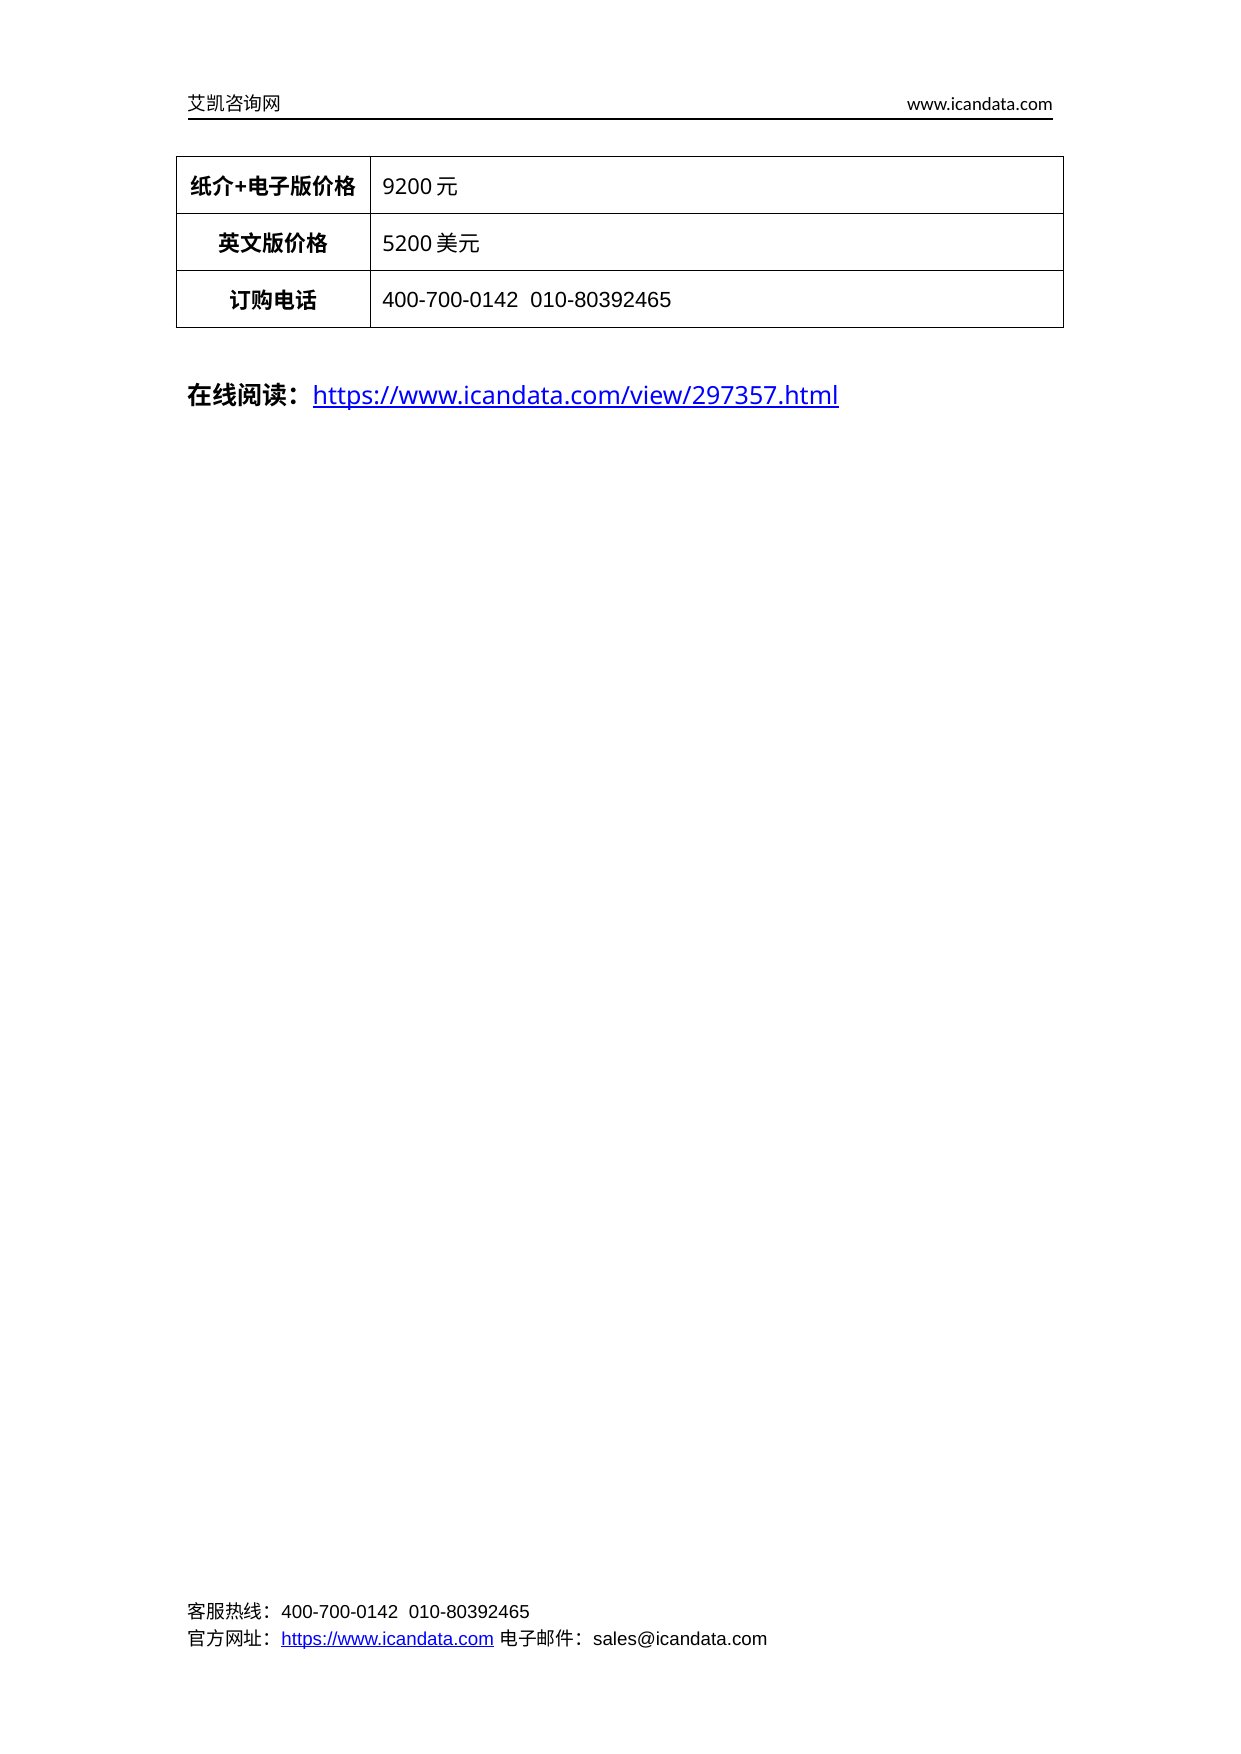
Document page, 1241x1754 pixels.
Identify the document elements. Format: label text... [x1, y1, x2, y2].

table_cell 订购电话 [177, 271, 370, 327]
table_cell 9200元 [371, 157, 1063, 213]
text 在线阅读：https://www.icandata.com/view/297357.html [187, 361, 1053, 426]
table_cell 英文版价格 [177, 214, 370, 270]
table_cell 400-700-0142 010-80392465 [371, 271, 1063, 327]
table_cell 5200美元 [371, 214, 1063, 270]
table_cell 纸介+电子版价格 [177, 157, 370, 213]
